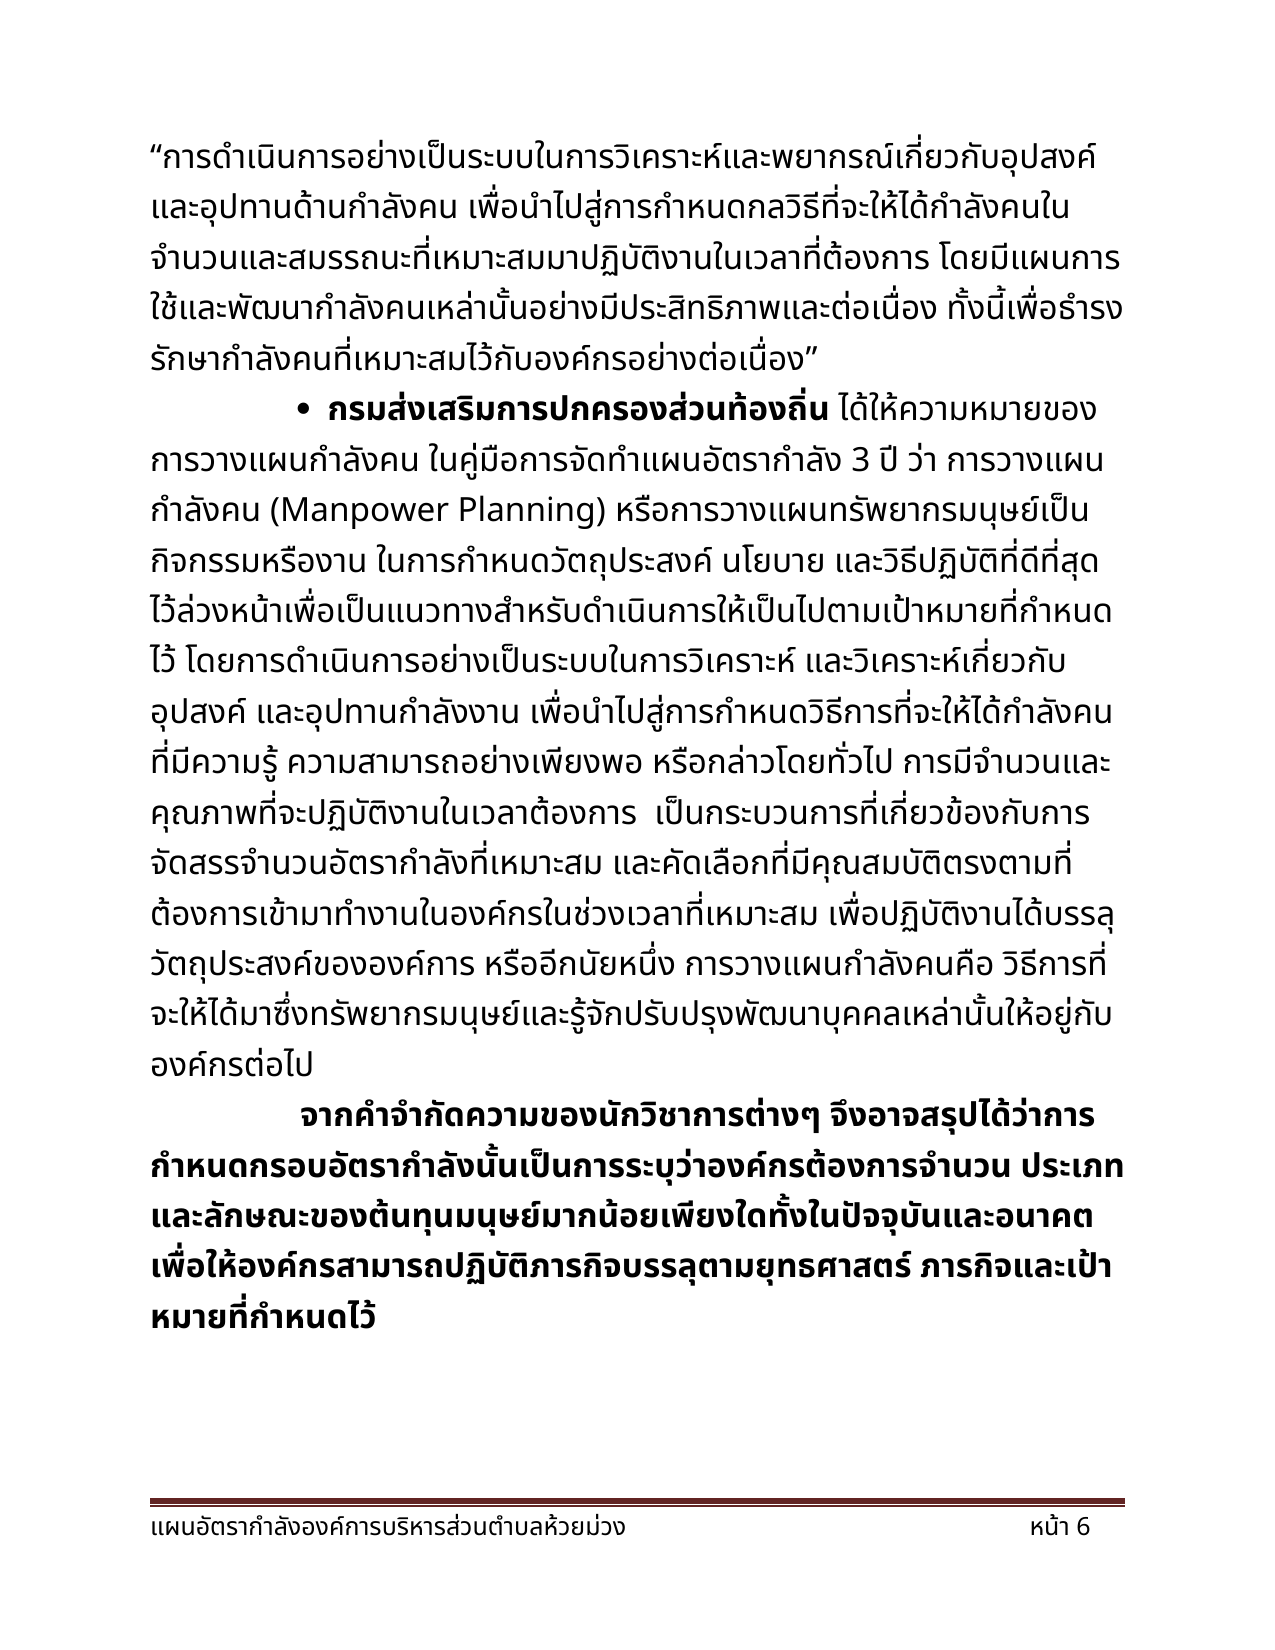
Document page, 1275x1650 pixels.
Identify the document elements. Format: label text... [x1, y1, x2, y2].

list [150, 133, 1125, 385]
list กรมส่งเสริมการปกครองส่วนท้องถิ่น ได้ให้ความหมายของการวางแผนกำลังคน ในคู่มือการจัดทำแผนอัตรากำลัง 3 ปี ว่า การวางแผนกำลังคน (Manpower Planning) หรือการวางแผนทรัพยากรมนุษย์เป็นกิจกรรมหรืองาน ในการกำหนดวัตถุประสงค์ นโยบาย และวิธีปฏิบัติที่ดีที่สุดไว้ล่วงหน้าเพื่อเป็นแนวทางสำหรับดำเนินการให้เป็นไปตามเป้าหมายที่กำหนดไว้ โดยการดำเนินการอย่างเป็นระบบในการวิเคราะห์ และวิเคราะห์เกี่ยวกับอุปสงค์ และอุปทานกำลังงาน เพื่อนำไปสู่การกำหนดวิธีการที่จะให้ได้กำลังคนที่มีความรู้ ความสามารถอย่างเพียงพอ หรือกล่าวโดยทั่วไป การมีจำนวนและคุณภาพที่จะปฏิบัติงานในเวลาต้องการ เป็นกระบวนการที่เกี่ยวข้องกับการจัดสรรจำนวนอัตรากำลังที่เหมาะสม และคัดเลือกที่มีคุณสมบัติตรงตามที่ต้องการเข้ามาทำงานในองค์กรในช่วงเวลาที่เหมาะสม เพื่อปฏิบัติงานได้บรรลุวัตถุประสงค์ขององค์การ หรืออีกนัยหนึ่ง การวางแผนกำลังคนคือ วิธีการที่จะให้ได้มาซึ่งทรัพยากรมนุษย์และรู้จักปรับปรุงพัฒนาบุคคลเหล่านั้นให้อยู่กับองค์กรต่อไป [150, 385, 1125, 1091]
text จากคำจำกัดความของนักวิชาการต่างๆ จึงอาจสรุปได้ว่าการกำหนดกรอบอัตรากำลังนั้นเป็นการระบุว่าองค์กรต้องการจำนวน ประเภท และลักษณะของต้นทุนมนุษย์มากน้อยเพียงใดทั้งในปัจจุบันและอนาคตเพื่อให้องค์กรสามารถปฏิบัติภารกิจบรรลุตามยุทธศาสตร์ ภารกิจและเป้าหมายที่กำหนดไว้ [150, 1091, 1125, 1343]
